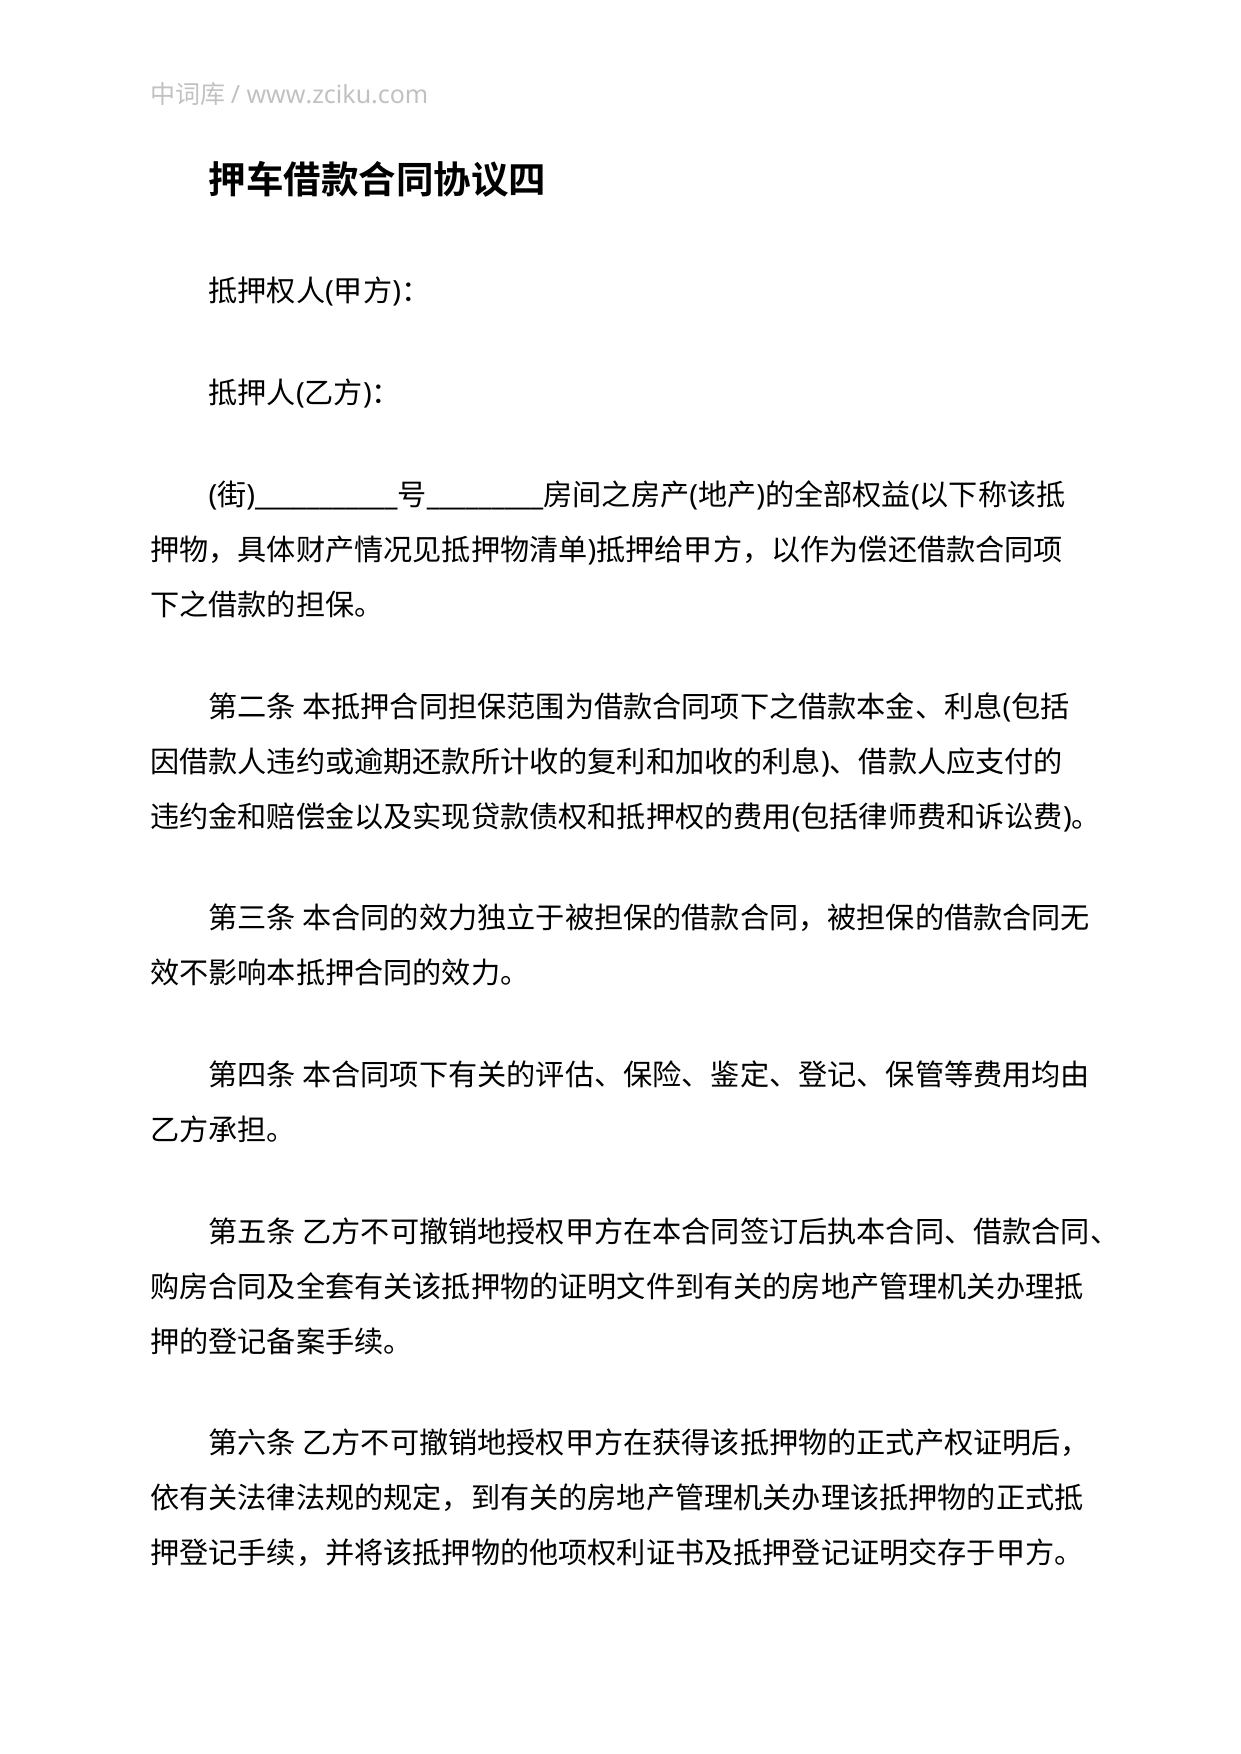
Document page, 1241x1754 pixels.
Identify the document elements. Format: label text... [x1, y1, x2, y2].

text 第三条 本合同的效力独立于被担保的借款合同，被担保的借款合同无效不影响本抵押合同的效力。 [150, 895, 1090, 992]
text 第二条 本抵押合同担保范围为借款合同项下之借款本金、利息(包括因借款人违约或逾期还款所计收的复利和加收的利息)、借款人应支付的违约金和赔偿金以及实现贷款债权和抵押权的费用(包括律师费和诉讼费)。 [150, 683, 1090, 836]
text 抵押人(乙方)： [150, 369, 1090, 412]
text 第四条 本合同项下有关的评估、保险、鉴定、登记、保管等费用均由乙方承担。 [150, 1052, 1090, 1149]
text 第六条 乙方不可撤销地授权甲方在获得该抵押物的正式产权证明后，依有关法律法规的规定，到有关的房地产管理机关办理该抵押物的正式抵押登记手续，并将该抵押物的他项权利证书及抵押登记证明交存于甲方。 [150, 1420, 1090, 1572]
text 抵押权人(甲方)： [150, 267, 1090, 310]
text (街)___________号_________房间之房产(地产)的全部权益(以下称该抵押物，具体财产情况见抵押物清单)抵押给甲方，以作为偿还借款合同项下之借款的担保。 [150, 471, 1090, 624]
text 第五条 乙方不可撤销地授权甲方在本合同签订后执本合同、借款合同、购房合同及全套有关该抵押物的证明文件到有关的房地产管理机关办理抵押的登记备案手续。 [150, 1208, 1090, 1361]
text 押车借款合同协议四 [150, 150, 1090, 204]
